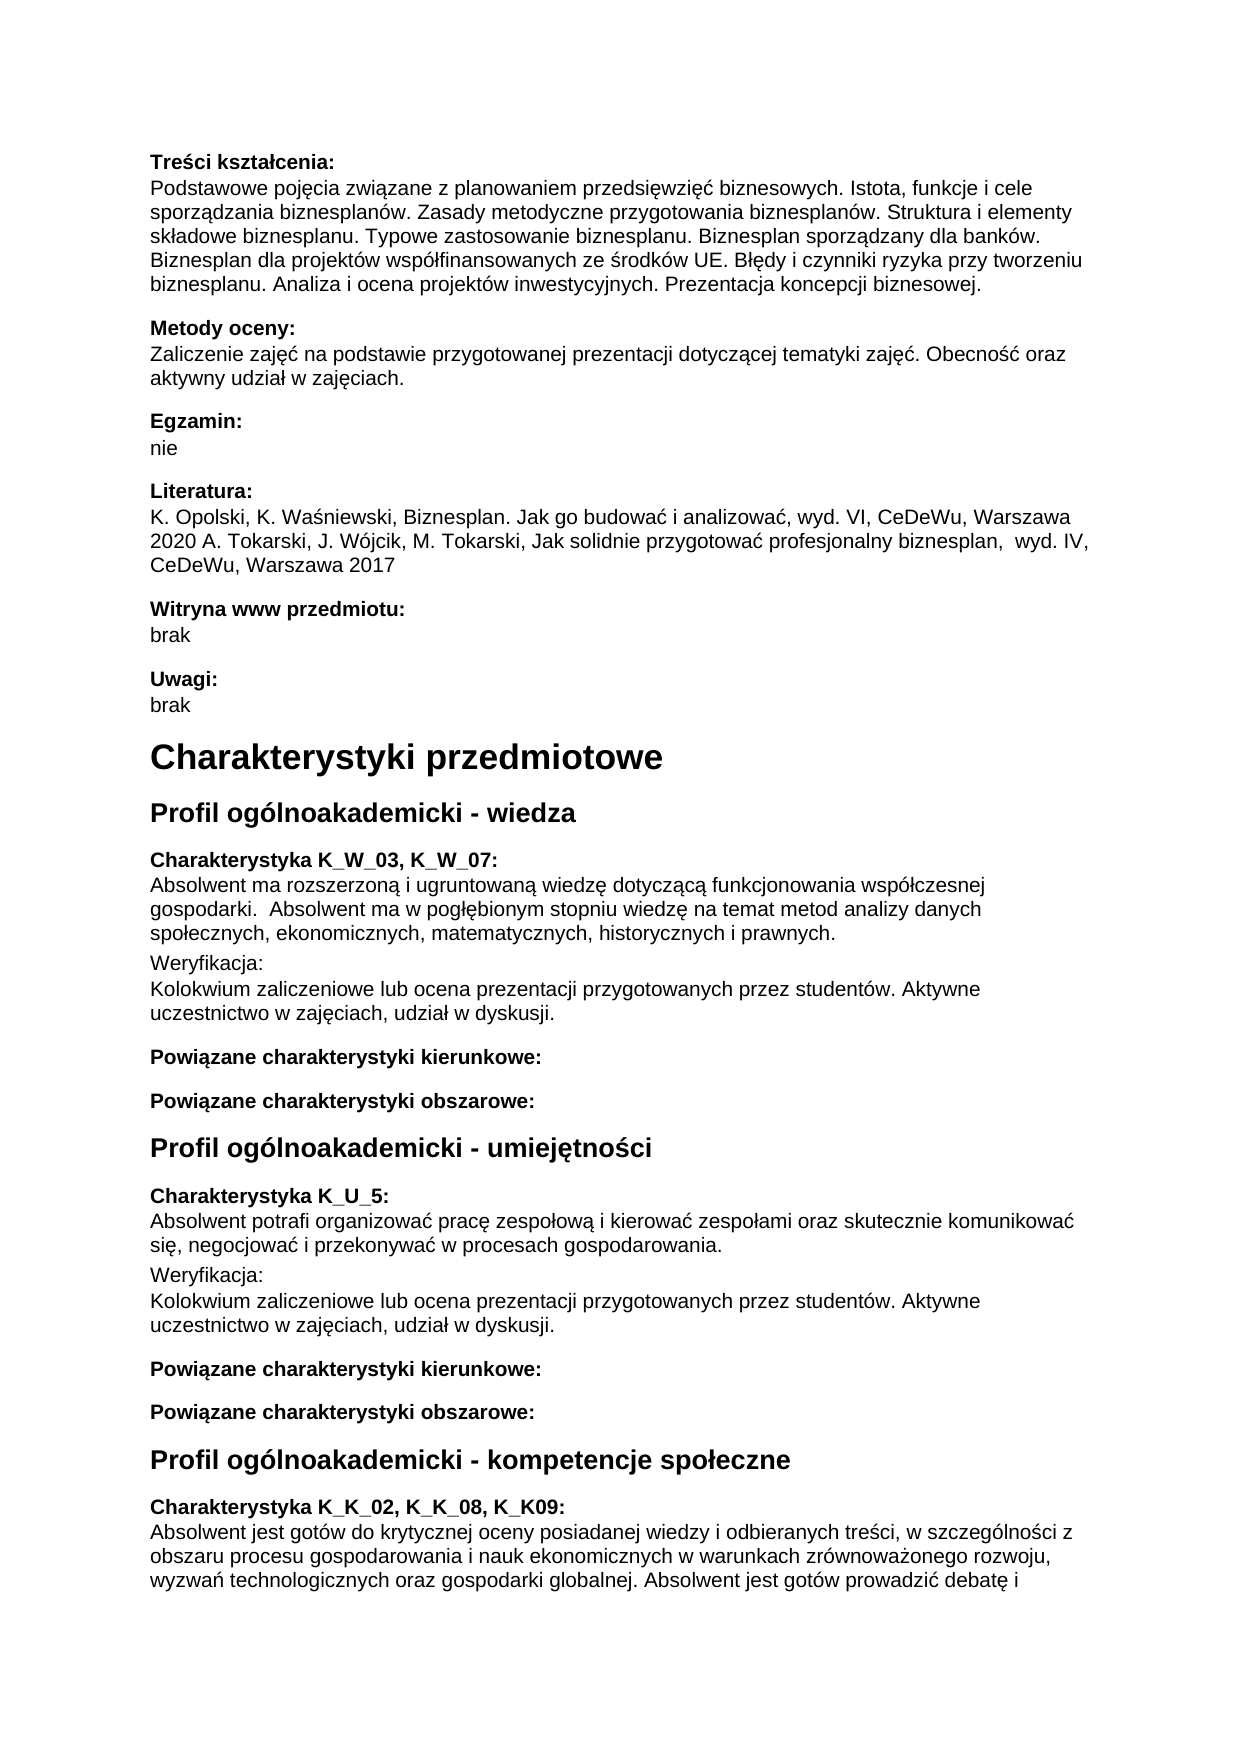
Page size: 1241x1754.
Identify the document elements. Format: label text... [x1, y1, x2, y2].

text brak [150, 623, 1090, 647]
text Weryfikacja: [150, 951, 1090, 975]
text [150, 1520, 1090, 1592]
text Podstawowe pojęcia związane z planowaniem przedsięwzięć biznesowych. Istota, funkcje i cele sporządzania biznesplanów. Zasady metodyczne przygotowania biznesplanów. Struktura i elementy składowe biznesplanu. Typowe zastosowanie biznesplanu. Biznesplan sporządzany dla banków. Biznesplan dla projektów współfinansowanych ze środków UE. Błędy i czynniki ryzyka przy tworzeniu biznesplanu. Analiza i ocena projektów inwestycyjnych. Prezentacja koncepcji biznesowej. [150, 176, 1090, 296]
text Powiązane charakterystyki obszarowe: [150, 1089, 1090, 1113]
text nie [150, 435, 1090, 459]
text Absolwent potrafi organizować pracę zespołową i kierować zespołami oraz skutecznie komunikować się, negocjować i przekonywać w procesach gospodarowania. [150, 1208, 1090, 1256]
subtitle Charakterystyki przedmiotowe [150, 736, 1090, 777]
text K. Opolski, K. Waśniewski, Biznesplan. Jak go budować i analizować, wyd. VI, CeDeWu, Warszawa 2020 A. Tokarski, J. Wójcik, M. Tokarski, Jak solidnie przygotować profesjonalny biznesplan, wyd. IV, CeDeWu, Warszawa 2017 [150, 505, 1090, 577]
text Powiązane charakterystyki kierunkowe: [150, 1045, 1090, 1069]
text Metody oceny: [150, 316, 1090, 339]
subtitle Profil ogólnoakademicki - kompetencje społeczne [150, 1444, 1090, 1475]
text Uwagi: [150, 667, 1090, 691]
subtitle Profil ogólnoakademicki - wiedza [150, 797, 1090, 828]
text brak [150, 693, 1090, 717]
text Witryna www przedmiotu: [150, 597, 1090, 621]
text Weryfikacja: [150, 1263, 1090, 1287]
text Powiązane charakterystyki obszarowe: [150, 1400, 1090, 1424]
text Literatura: [150, 479, 1090, 503]
text Powiązane charakterystyki kierunkowe: [150, 1356, 1090, 1380]
text Zaliczenie zajęć na podstawie przygotowanej prezentacji dotyczącej tematyki zajęć. Obecność oraz aktywny udział w zajęciach. [150, 342, 1090, 389]
text Charakterystyka K_K_02, K_K_08, K_K09: [150, 1495, 1090, 1519]
text Egzamin: [150, 409, 1090, 433]
text Treści kształcenia: [150, 150, 1090, 174]
text Charakterystyka K_U_5: [150, 1183, 1090, 1207]
text Absolwent ma rozszerzoną i ugruntowaną wiedzę dotyczącą funkcjonowania współczesnej gospodarki. Absolwent ma w pogłębionym stopniu wiedzę na temat metod analizy danych społecznych, ekonomicznych, matematycznych, historycznych i prawnych. [150, 873, 1090, 945]
text Charakterystyka K_W_03, K_W_07: [150, 848, 1090, 872]
text Kolokwium zaliczeniowe lub ocena prezentacji przygotowanych przez studentów. Aktywne uczestnictwo w zajęciach, udział w dyskusji. [150, 1289, 1090, 1337]
subtitle Profil ogólnoakademicki - umiejętności [150, 1132, 1090, 1164]
text Kolokwium zaliczeniowe lub ocena prezentacji przygotowanych przez studentów. Aktywne uczestnictwo w zajęciach, udział w dyskusji. [150, 977, 1090, 1025]
